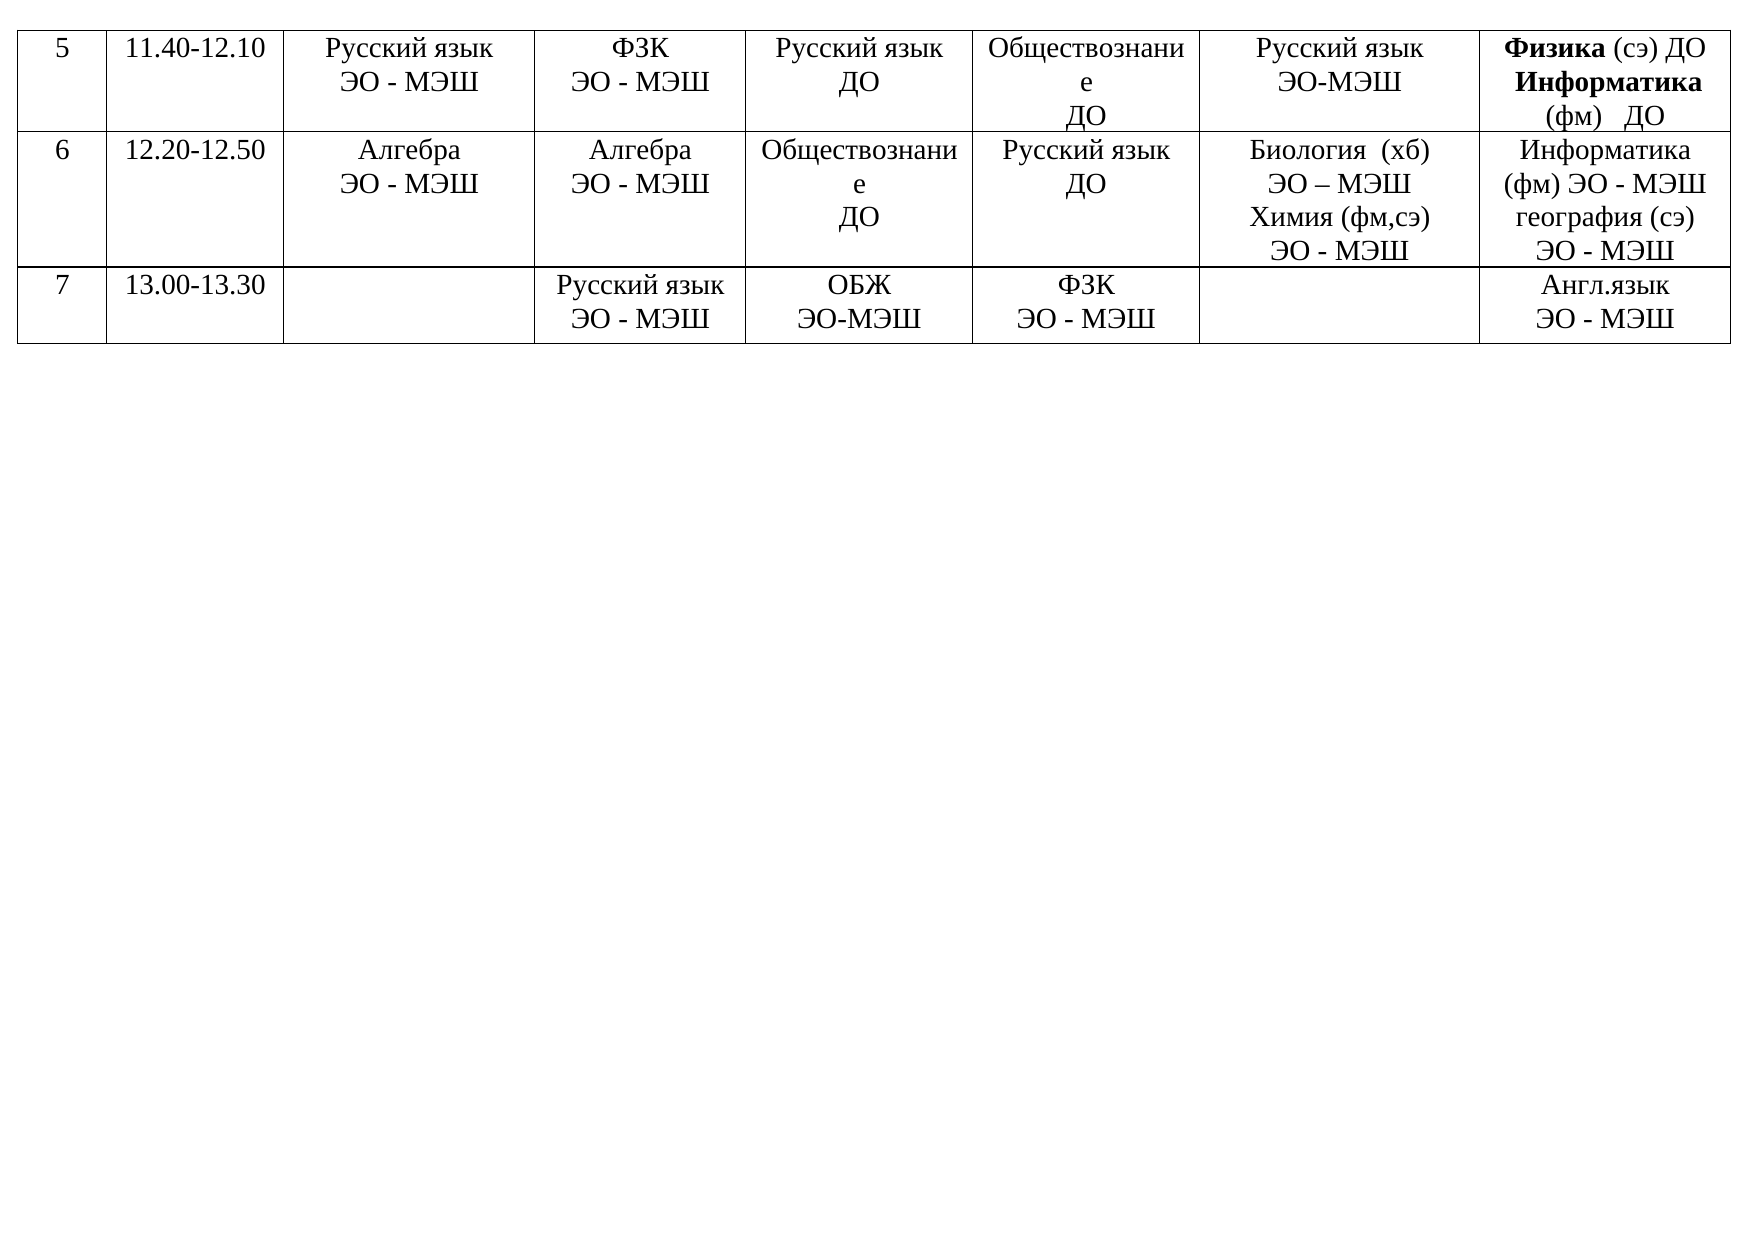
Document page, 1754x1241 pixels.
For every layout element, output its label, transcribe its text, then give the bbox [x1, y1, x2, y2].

table_cell Обществознание ДО [973, 31, 1199, 131]
table_cell 12.20-12.50 [107, 132, 283, 266]
table_cell Русский язык ЭО-МЭШ [1200, 31, 1479, 131]
table_cell Биология (хб) ЭО – МЭШ Химия (фм,сэ) ЭО - МЭШ [1200, 132, 1479, 266]
table_cell 5 [18, 31, 106, 131]
table_cell Русский язык ДО [973, 132, 1199, 266]
table_cell Англ.язык ЭО - МЭШ [1480, 268, 1730, 343]
table_cell 11.40-12.10 [107, 31, 283, 131]
table_cell Русский язык ДО [746, 31, 972, 131]
table_cell Информатика (фм) ЭО - МЭШ география (сэ) ЭО - МЭШ [1480, 132, 1730, 266]
table_cell Русский язык ЭО - МЭШ [284, 31, 534, 131]
table_cell [1200, 268, 1479, 343]
table_cell ФЗК ЭО - МЭШ [535, 31, 745, 131]
table_cell Обществознание ДО [746, 132, 972, 266]
table_cell Алгебра ЭО - МЭШ [535, 132, 745, 266]
table_cell Физика (сэ) ДО Информатика (фм) ДО [1480, 31, 1730, 131]
table_cell Русский язык ЭО - МЭШ [535, 268, 745, 343]
table_cell ОБЖ ЭО-МЭШ [746, 268, 972, 343]
table_cell 13.00-13.30 [107, 268, 283, 343]
table_cell 6 [18, 132, 106, 266]
table_cell 7 [18, 268, 106, 343]
table_cell Алгебра ЭО - МЭШ [284, 132, 534, 266]
table_cell [284, 268, 534, 343]
table_cell ФЗК ЭО - МЭШ [973, 268, 1199, 343]
